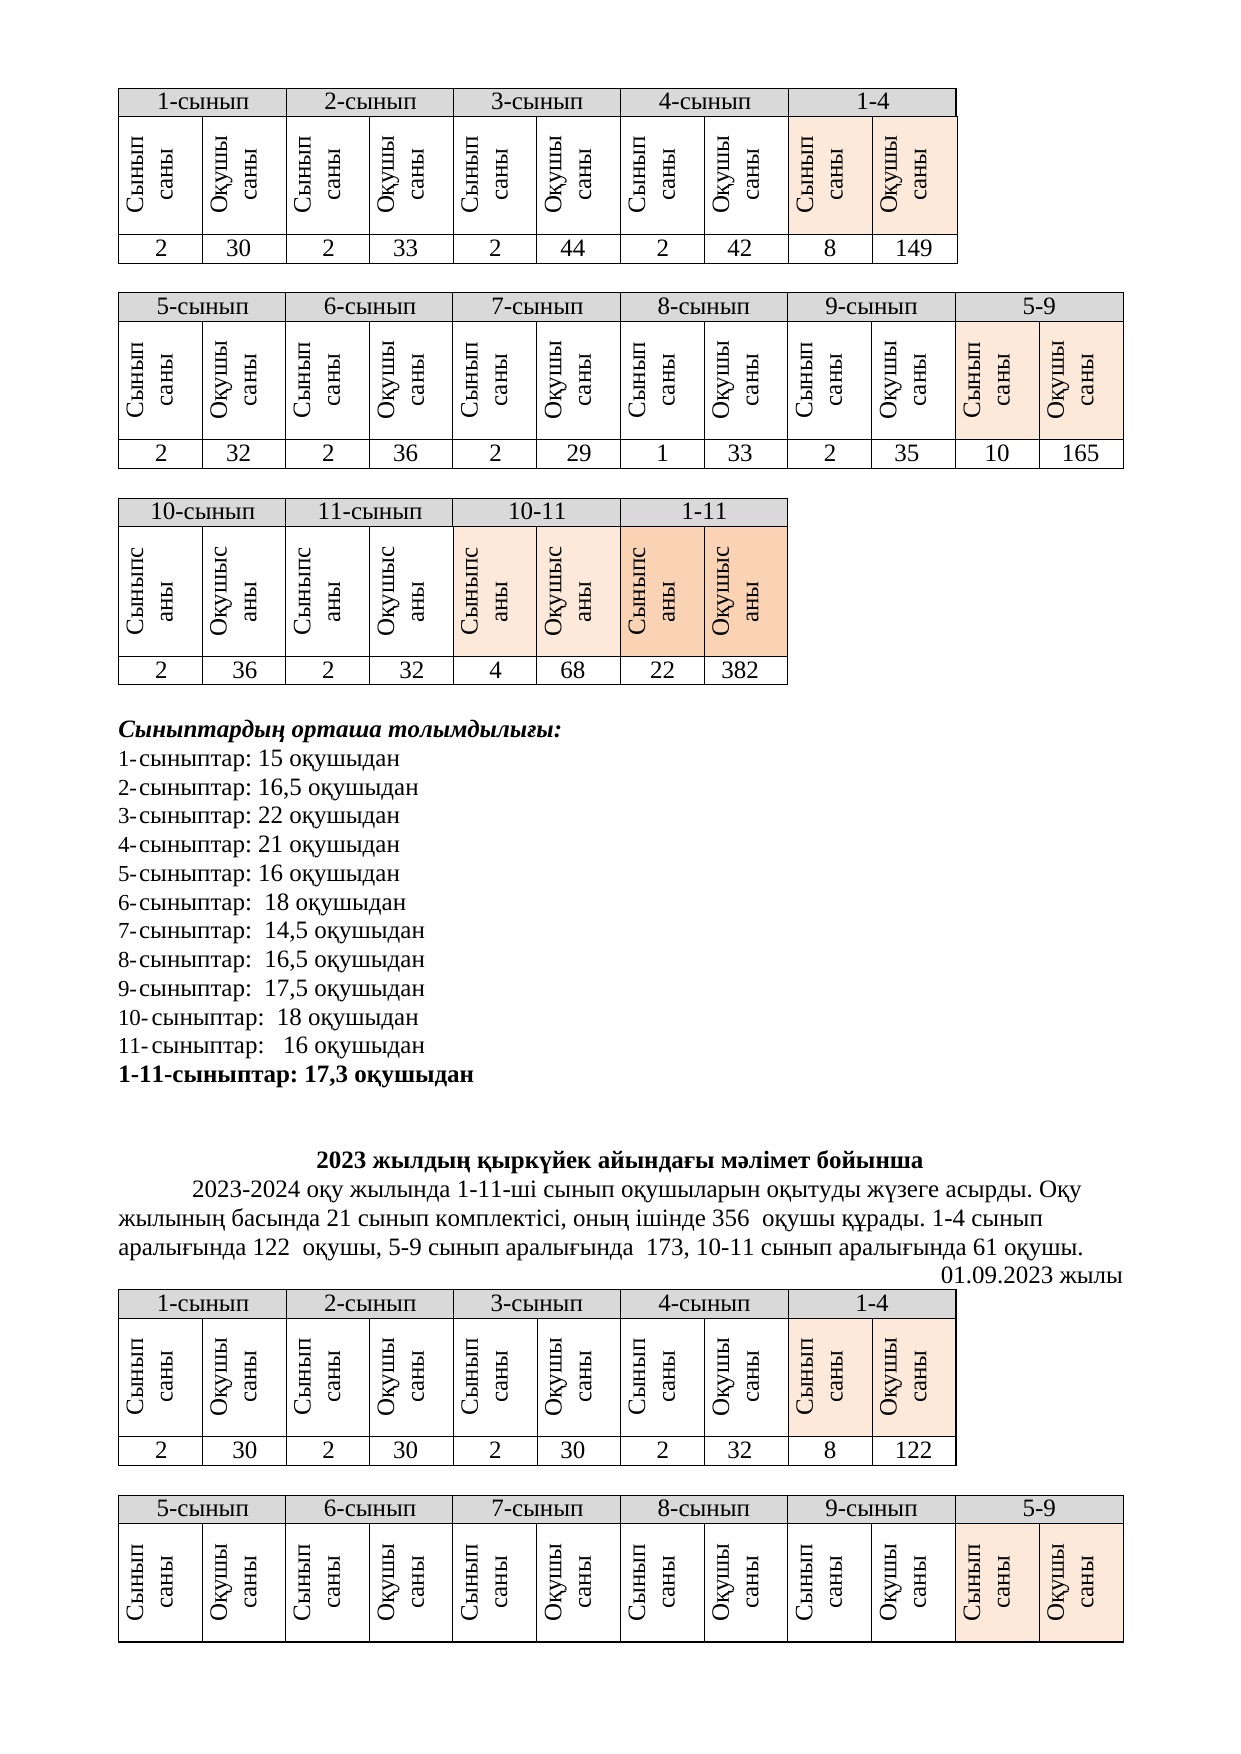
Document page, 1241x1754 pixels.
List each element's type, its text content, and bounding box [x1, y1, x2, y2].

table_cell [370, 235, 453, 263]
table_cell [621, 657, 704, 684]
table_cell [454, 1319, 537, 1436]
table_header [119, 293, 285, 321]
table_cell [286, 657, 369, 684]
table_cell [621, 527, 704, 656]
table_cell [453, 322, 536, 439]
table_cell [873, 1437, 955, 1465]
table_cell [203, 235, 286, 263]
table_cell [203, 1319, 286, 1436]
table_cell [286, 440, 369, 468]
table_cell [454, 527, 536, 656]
list сыныптар: 16 оқушыдан [118, 1030, 1138, 1059]
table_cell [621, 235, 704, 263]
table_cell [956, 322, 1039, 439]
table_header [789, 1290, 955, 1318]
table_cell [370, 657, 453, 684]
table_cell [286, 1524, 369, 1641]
list сыныптар: 14,5 оқушыдан [118, 915, 1138, 944]
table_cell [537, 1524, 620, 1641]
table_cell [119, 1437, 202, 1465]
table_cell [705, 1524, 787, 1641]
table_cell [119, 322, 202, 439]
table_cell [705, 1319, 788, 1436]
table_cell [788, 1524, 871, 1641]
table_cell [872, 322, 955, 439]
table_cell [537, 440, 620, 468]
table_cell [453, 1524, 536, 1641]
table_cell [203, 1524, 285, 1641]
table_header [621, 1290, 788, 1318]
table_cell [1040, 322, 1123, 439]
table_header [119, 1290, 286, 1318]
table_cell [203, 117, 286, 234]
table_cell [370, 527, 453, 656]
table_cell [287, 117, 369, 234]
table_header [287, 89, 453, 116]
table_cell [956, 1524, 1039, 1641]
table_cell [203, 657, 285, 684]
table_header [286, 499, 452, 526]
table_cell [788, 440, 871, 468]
list сыныптар: 16,5 оқушыдан [118, 772, 1138, 800]
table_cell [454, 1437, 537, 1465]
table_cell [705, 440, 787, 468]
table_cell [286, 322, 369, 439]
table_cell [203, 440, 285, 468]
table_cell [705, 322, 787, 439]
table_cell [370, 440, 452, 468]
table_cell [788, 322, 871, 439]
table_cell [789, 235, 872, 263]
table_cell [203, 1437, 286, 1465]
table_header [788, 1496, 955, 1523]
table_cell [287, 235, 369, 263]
list сыныптар: 22 оқушыдан [118, 800, 1138, 829]
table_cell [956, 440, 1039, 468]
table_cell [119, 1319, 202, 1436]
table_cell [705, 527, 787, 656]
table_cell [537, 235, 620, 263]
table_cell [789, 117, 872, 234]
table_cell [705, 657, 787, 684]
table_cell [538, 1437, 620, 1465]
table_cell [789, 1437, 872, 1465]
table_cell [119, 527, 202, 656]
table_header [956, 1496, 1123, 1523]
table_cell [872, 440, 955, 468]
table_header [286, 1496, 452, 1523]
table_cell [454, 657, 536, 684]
list сыныптар: 21 оқушыдан [118, 829, 1138, 858]
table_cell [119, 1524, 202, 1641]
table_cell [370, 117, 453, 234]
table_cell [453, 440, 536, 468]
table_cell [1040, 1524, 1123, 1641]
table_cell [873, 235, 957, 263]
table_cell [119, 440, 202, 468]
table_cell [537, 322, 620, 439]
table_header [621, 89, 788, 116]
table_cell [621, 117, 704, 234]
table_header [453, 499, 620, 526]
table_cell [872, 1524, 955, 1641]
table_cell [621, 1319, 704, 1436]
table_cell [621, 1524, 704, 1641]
list сыныптар: 17,5 оқушыдан [118, 973, 1138, 1002]
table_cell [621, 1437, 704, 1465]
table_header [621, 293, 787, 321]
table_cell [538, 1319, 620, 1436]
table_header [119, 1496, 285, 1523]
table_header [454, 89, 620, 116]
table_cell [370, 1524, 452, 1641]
list сыныптар: 16,5 оқушыдан [118, 944, 1138, 973]
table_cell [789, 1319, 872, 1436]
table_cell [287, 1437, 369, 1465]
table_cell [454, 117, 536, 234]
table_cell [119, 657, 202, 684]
text 1-11-сыныптар: 17,3 оқушыдан [118, 1059, 1138, 1088]
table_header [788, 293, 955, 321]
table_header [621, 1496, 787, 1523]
text Сыныптардың орташа толымдылығы: [118, 714, 1138, 743]
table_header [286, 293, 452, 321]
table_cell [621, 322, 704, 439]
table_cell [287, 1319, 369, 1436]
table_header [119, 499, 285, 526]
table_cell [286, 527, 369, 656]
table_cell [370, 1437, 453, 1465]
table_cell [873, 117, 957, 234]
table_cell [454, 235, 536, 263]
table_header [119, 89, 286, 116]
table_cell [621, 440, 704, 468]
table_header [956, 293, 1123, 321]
text 01.09.2023 жылы [59, 1261, 1122, 1289]
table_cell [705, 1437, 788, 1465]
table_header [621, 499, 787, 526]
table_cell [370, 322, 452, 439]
list сыныптар: 18 оқушыдан [118, 887, 1138, 915]
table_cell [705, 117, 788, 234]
list сыныптар: 16 оқушыдан [118, 858, 1138, 887]
list сыныптар: 18 оқушыдан [118, 1002, 1138, 1030]
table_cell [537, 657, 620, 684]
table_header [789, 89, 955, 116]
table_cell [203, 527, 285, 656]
text 2023 жылдың қыркүйек айындағы мәлімет бойынша [316, 1145, 1138, 1174]
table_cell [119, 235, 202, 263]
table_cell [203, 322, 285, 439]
text 2023-2024 оқу жылында 1-11-ші сынып оқушыларын оқытуды жүзеге асырды. Оқу жылының басында 21 сынып комплектісі, оның ішінде 356 оқушы құрады. 1-4 сынып аралығында 122 оқушы, 5-9 сынып аралығында 173, 10-11 сынып аралығында 61 оқушы. [118, 1174, 1085, 1260]
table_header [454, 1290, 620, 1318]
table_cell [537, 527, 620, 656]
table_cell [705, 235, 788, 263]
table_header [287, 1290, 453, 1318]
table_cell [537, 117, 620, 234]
list сыныптар: 15 оқушыдан [118, 743, 1138, 772]
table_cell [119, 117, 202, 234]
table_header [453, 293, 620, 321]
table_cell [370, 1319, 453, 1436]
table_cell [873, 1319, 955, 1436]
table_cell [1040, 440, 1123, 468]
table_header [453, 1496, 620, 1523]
